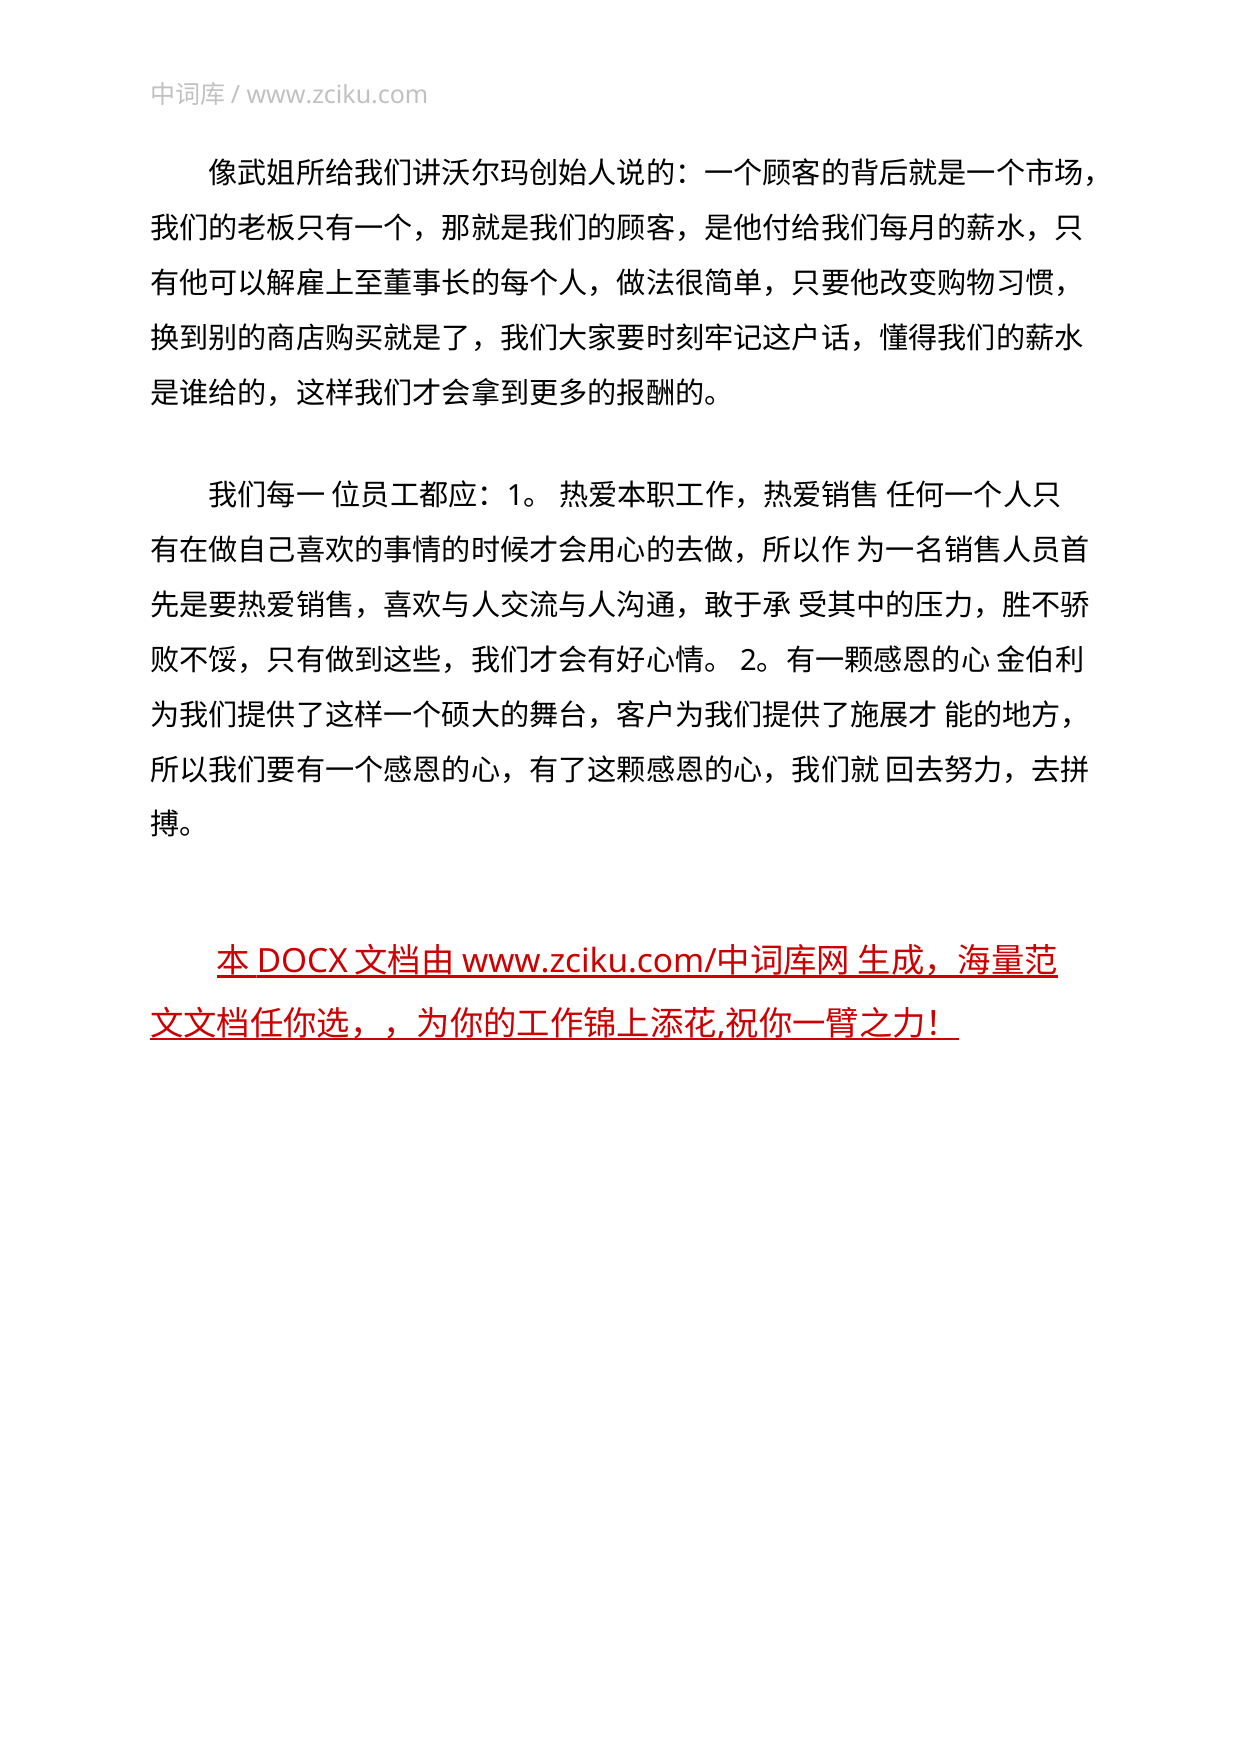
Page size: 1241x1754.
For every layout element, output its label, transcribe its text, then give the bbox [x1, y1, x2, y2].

text 像武姐所给我们讲沃尔玛创始人说的：一个顾客的背后就是一个市场，我们的老板只有一个，那就是我们的顾客，是他付给我们每月的薪水，只有他可以解雇上至董事长的每个人，做法很简单，只要他改变购物习惯，换到别的商店购买就是了，我们大家要时刻牢记这户话，懂得我们的薪水是谁给的，这样我们才会拿到更多的报酬的。 [150, 150, 1090, 412]
text 本DOCX文档由 www.zciku.com/中词库网 生成，海量范文文档任你选，，为你的工作锦上添花,祝你一臂之力！ [150, 934, 1090, 1045]
text 我们每一 位员工都应：1。 热爱本职工作，热爱销售 任何一个人只有在做自己喜欢的事情的时候才会用心的去做，所以作 为一名销售人员首先是要热爱销售，喜欢与人交流与人沟通，敢于承 受其中的压力，胜不骄败不馁，只有做到这些，我们才会有好心情。 2。有一颗感恩的心 金伯利为我们提供了这样一个硕大的舞台，客户为我们提供了施展才 能的地方，所以我们要有一个感恩的心，有了这颗感恩的心，我们就 回去努力，去拼搏。 [150, 471, 1090, 843]
